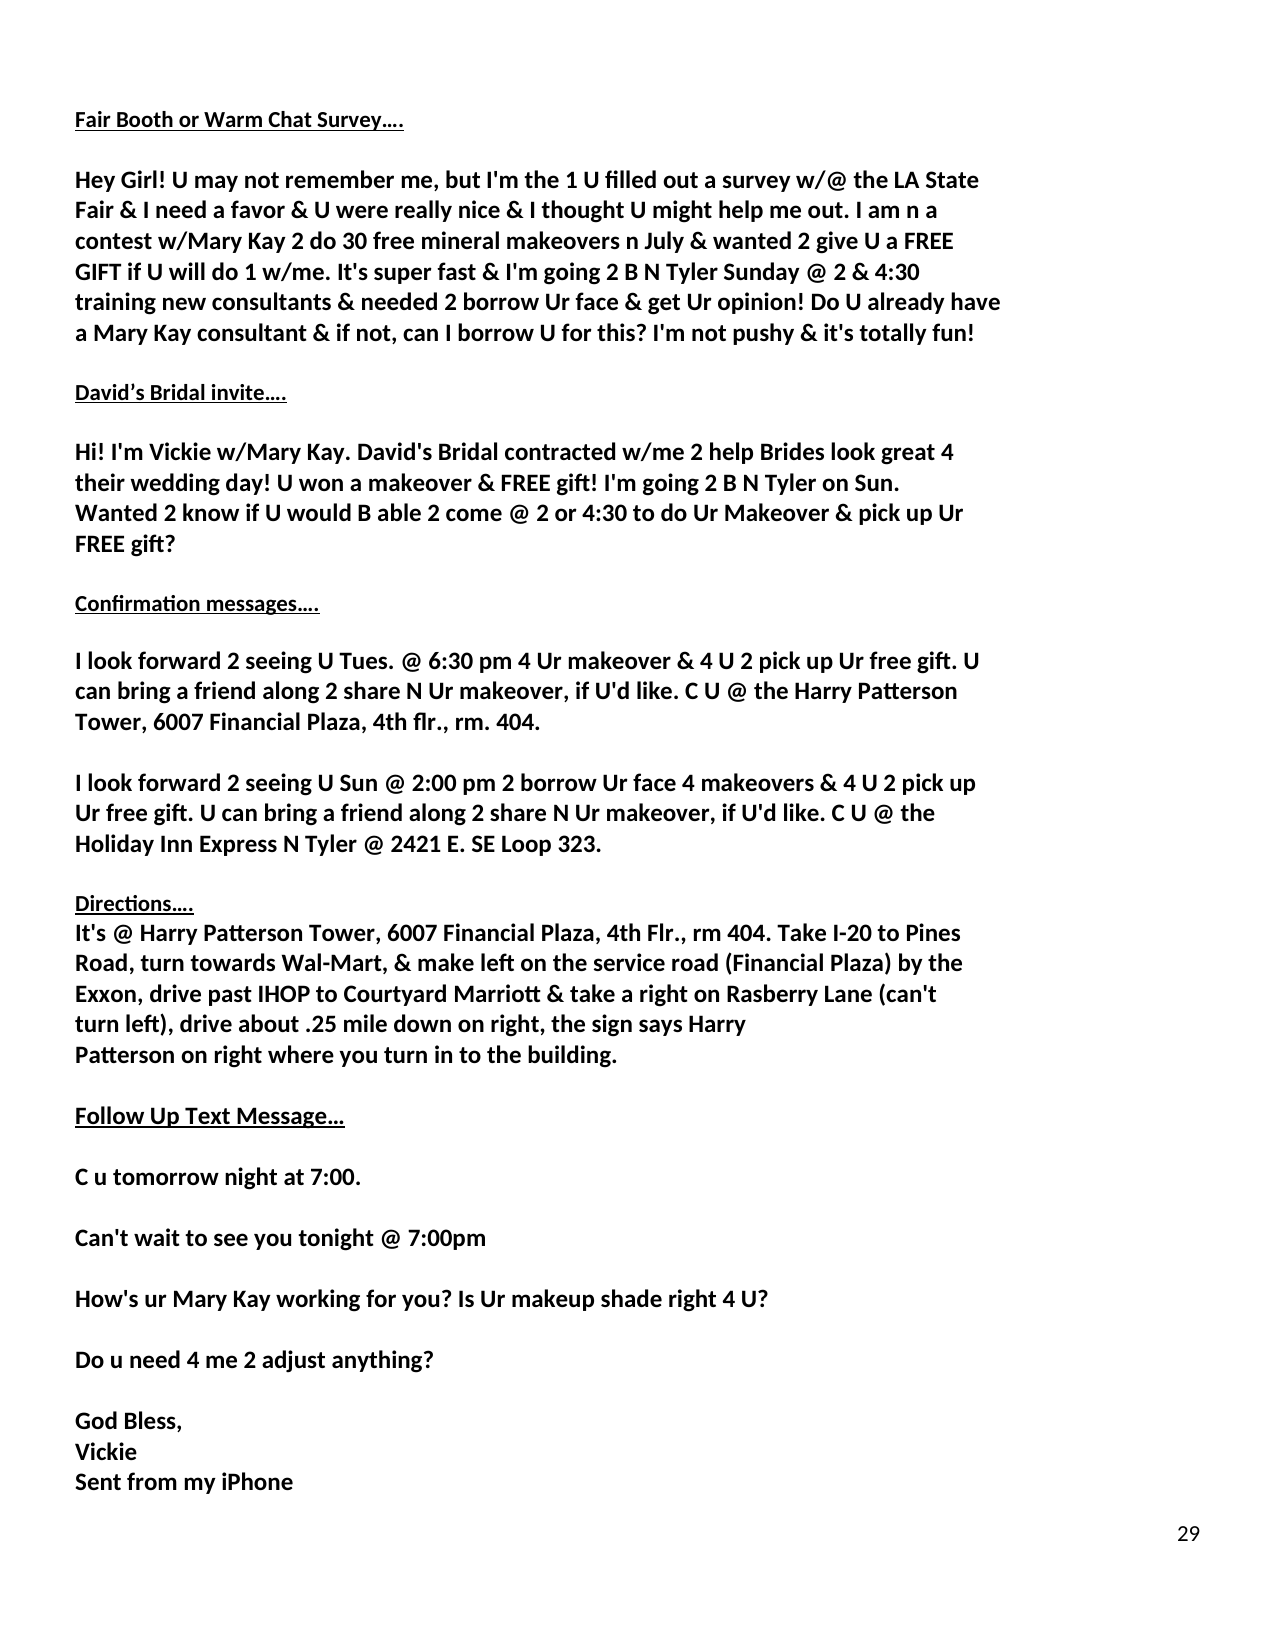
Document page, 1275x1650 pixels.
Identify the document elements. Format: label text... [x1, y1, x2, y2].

text Sent from my iPhone [75, 1466, 1200, 1497]
text Hey Girl! U may not remember me, but I'm the 1 U filled out a survey w/@ the LA State [75, 164, 1200, 194]
text I look forward 2 seeing U Tues. @ 6:30 pm 4 Ur makeover & 4 U 2 pick up Ur free gift. U [75, 645, 1200, 675]
text Exxon, drive past IHOP to Courtyard Marriott & take a right on Rasberry Lane (can't [75, 978, 1200, 1009]
text Patterson on right where you turn in to the building. [75, 1039, 1200, 1070]
text Do u need 4 me 2 adjust anything? [75, 1344, 1200, 1375]
text contest w/Mary Kay 2 do 30 free mineral makeovers n July & wanted 2 give U a FREE [75, 225, 1200, 256]
text Tower, 6007 Financial Plaza, 4th flr., rm. 404. [75, 706, 1200, 736]
text training new consultants & needed 2 borrow Ur face & get Ur opinion! Do U already have [75, 286, 1200, 317]
text turn left), drive about .25 mile down on right, the sign says Harry [75, 1009, 1200, 1039]
text can bring a friend along 2 share N Ur makeover, if U'd like. C U @ the Harry Patterson [75, 675, 1200, 706]
text Ur free gift. U can bring a friend along 2 share N Ur makeover, if U'd like. C U @ the [75, 797, 1200, 828]
text God Bless, [75, 1405, 1200, 1436]
text a Mary Kay consultant & if not, can I borrow U for this? I'm not pushy & it's totally fun! [75, 317, 1200, 347]
text David’s Bridal invite…. [75, 378, 1200, 406]
text Wanted 2 know if U would B able 2 come @ 2 or 4:30 to do Ur Makeover & pick up Ur [75, 497, 1200, 528]
text Confirmation messages…. [75, 589, 1200, 617]
text It's @ Harry Patterson Tower, 6007 Financial Plaza, 4th Flr., rm 404. Take I-20 to Pines [75, 917, 1200, 948]
text Follow Up Text Message… [75, 1100, 1200, 1131]
text Fair & I need a favor & U were really nice & I thought U might help me out. I am n a [75, 194, 1200, 225]
text GIFT if U will do 1 w/me. It's super fast & I'm going 2 B N Tyler Sunday @ 2 & 4:30 [75, 256, 1200, 286]
text Can't wait to see you tonight @ 7:00pm [75, 1222, 1200, 1253]
text Directions…. [75, 889, 1200, 917]
text Fair Booth or Warm Chat Survey…. [75, 106, 1200, 133]
text Vickie [75, 1436, 1200, 1466]
text How's ur Mary Kay working for you? Is Ur makeup shade right 4 U? [75, 1283, 1200, 1314]
text Road, turn towards Wal-Mart, & make left on the service road (Financial Plaza) by the [75, 948, 1200, 978]
text C u tomorrow night at 7:00. [75, 1161, 1200, 1192]
text their wedding day! U won a makeover & FREE gift! I'm going 2 B N Tyler on Sun. [75, 467, 1200, 497]
text FREE gift? [75, 528, 1200, 558]
text Holiday Inn Express N Tyler @ 2421 E. SE Loop 323. [75, 828, 1200, 858]
text Hi! I'm Vickie w/Mary Kay. David's Bridal contracted w/me 2 help Brides look great 4 [75, 436, 1200, 467]
text I look forward 2 seeing U Sun @ 2:00 pm 2 borrow Ur face 4 makeovers & 4 U 2 pick up [75, 767, 1200, 797]
